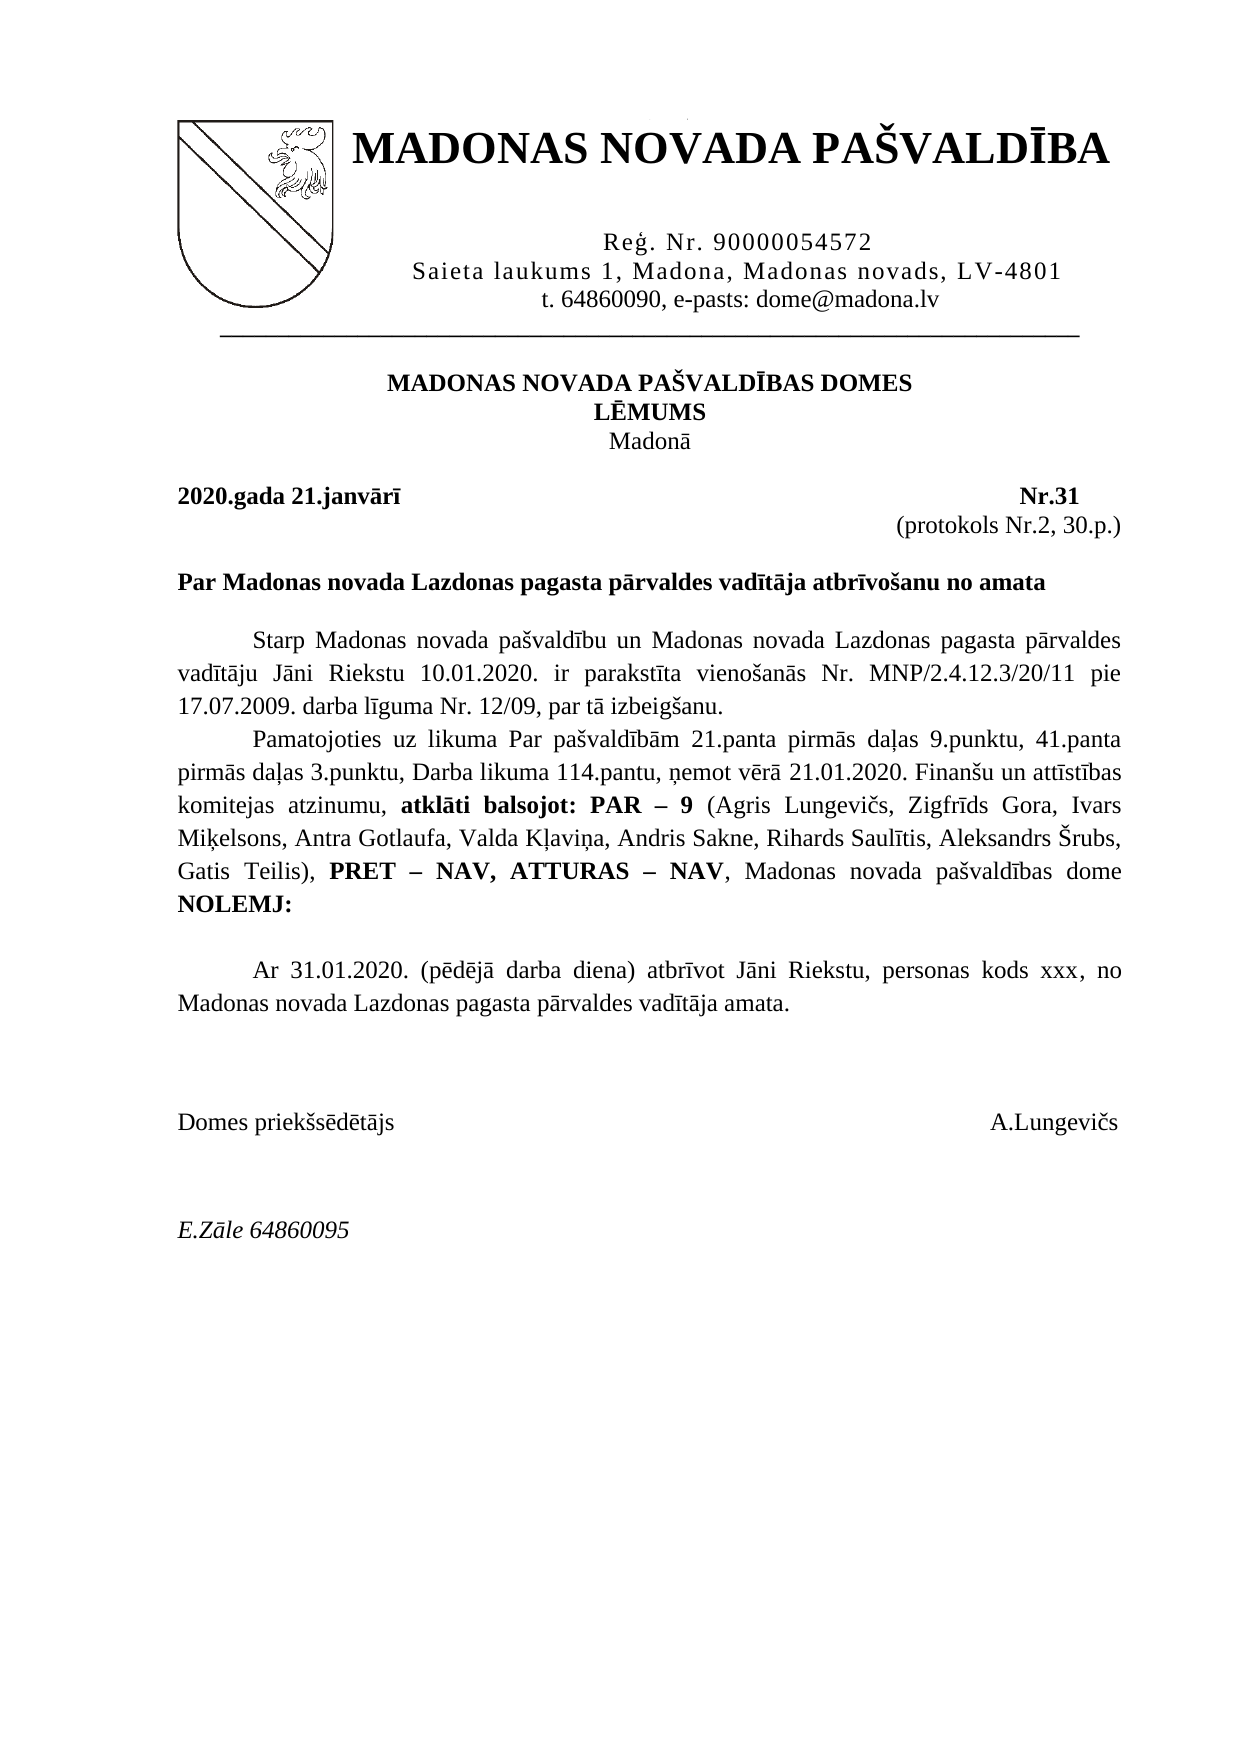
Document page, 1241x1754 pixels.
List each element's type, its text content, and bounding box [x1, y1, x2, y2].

text Madonā [177, 426, 1122, 454]
text 2020.gada 21.janvārī Nr.31 [177, 481, 1122, 510]
text Reģ. Nr. 90000054572 [334, 227, 1122, 256]
text Domes priekšsēdētājs A.Lungevičs [177, 1107, 1122, 1136]
text Saieta laukums 1, Madona, Madonas novads, LV-4801 [334, 256, 1122, 284]
text Par Madonas novada Lazdonas pagasta pārvaldes vadītāja atbrīvošanu no amata [177, 567, 1122, 596]
text Pamatojoties uz likuma Par pašvaldībām 21.panta pirmās daļas 9.punktu, 41.panta pirmās daļas 3.punktu, Darba likuma 114.pantu, ņemot vērā 21.01.2020. Finanšu un attīstības komitejas atzinumu, atklāti balsojot: PAR – 9 (Agris Lungevičs, Zigfrīds Gora, Ivars Miķelsons, Antra Gotlaufa, Valda Kļaviņa, Andris Sakne, Rihards Saulītis, Aleksandrs Šrubs, Gatis Teilis), PRET – NAV, ATTURAS – NAV, Madonas novada pašvaldības dome NOLEMJ: [177, 724, 1122, 918]
text MADONAS NOVADA PAŠVALDĪBA [334, 121, 1122, 173]
picture [177, 120, 334, 308]
text (protokols Nr.2, 30.p.) [177, 510, 1122, 538]
text E.Zāle 64860095 [177, 1215, 1122, 1244]
text Ar 31.01.2020. (pēdējā darba diena) atbrīvot Jāni Riekstu, personas kods xxx, no Madonas novada Lazdonas pagasta pārvaldes vadītāja amata. [177, 955, 1122, 1017]
text ___________________________________________________________________________ [177, 313, 1122, 339]
text t. 64860090, e-pasts: dome@madona.lv [177, 284, 1122, 313]
text Starp Madonas novada pašvaldību un Madonas novada Lazdonas pagasta pārvaldes vadītāju Jāni Riekstu 10.01.2020. ir parakstīta vienošanās Nr. MNP/2.4.12.3/20/11 pie 17.07.2009. darba līguma Nr. 12/09, par tā izbeigšanu. [177, 625, 1122, 719]
text LĒMUMS [177, 397, 1122, 426]
text MADONAS NOVADA PAŠVALDĪBAS DOMES [177, 368, 1122, 397]
